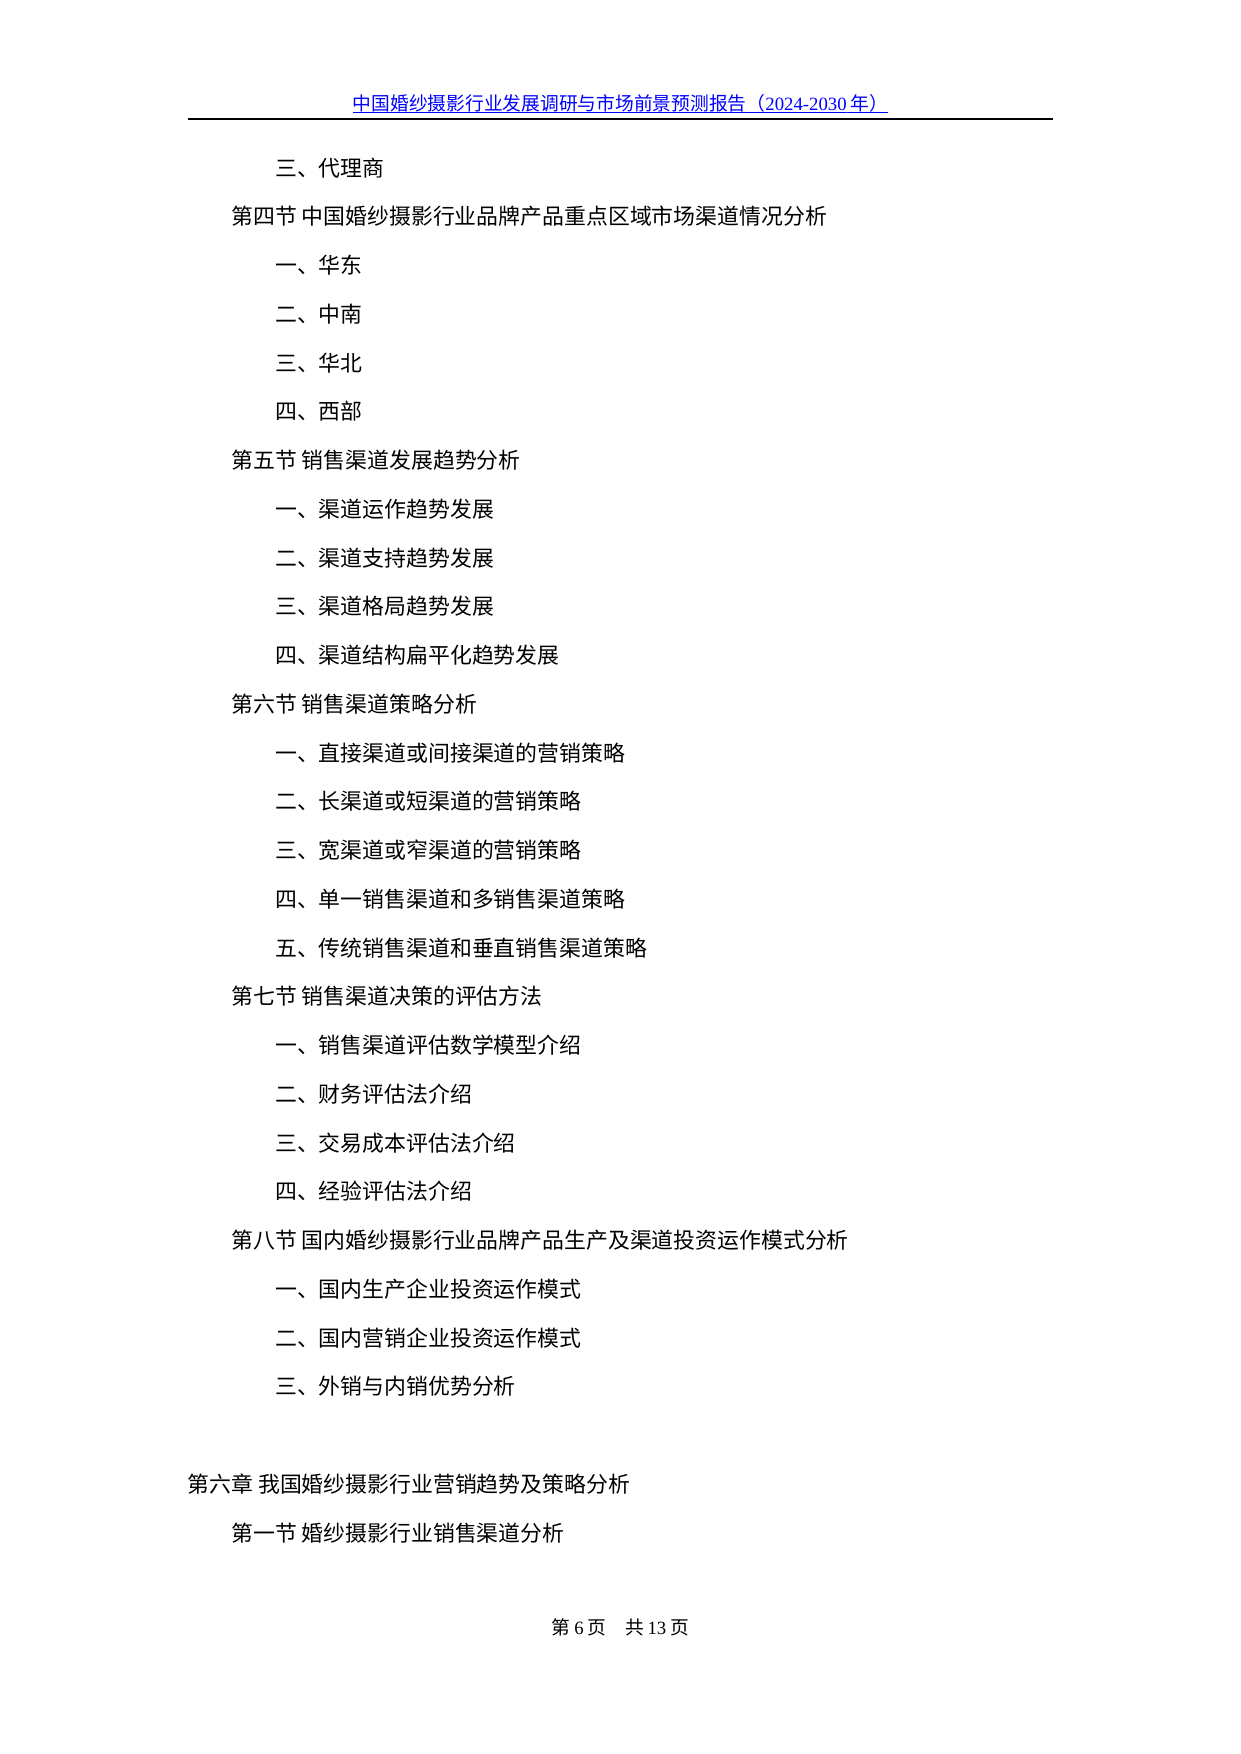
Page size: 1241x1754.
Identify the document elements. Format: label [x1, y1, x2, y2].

text [187, 150, 1053, 1548]
